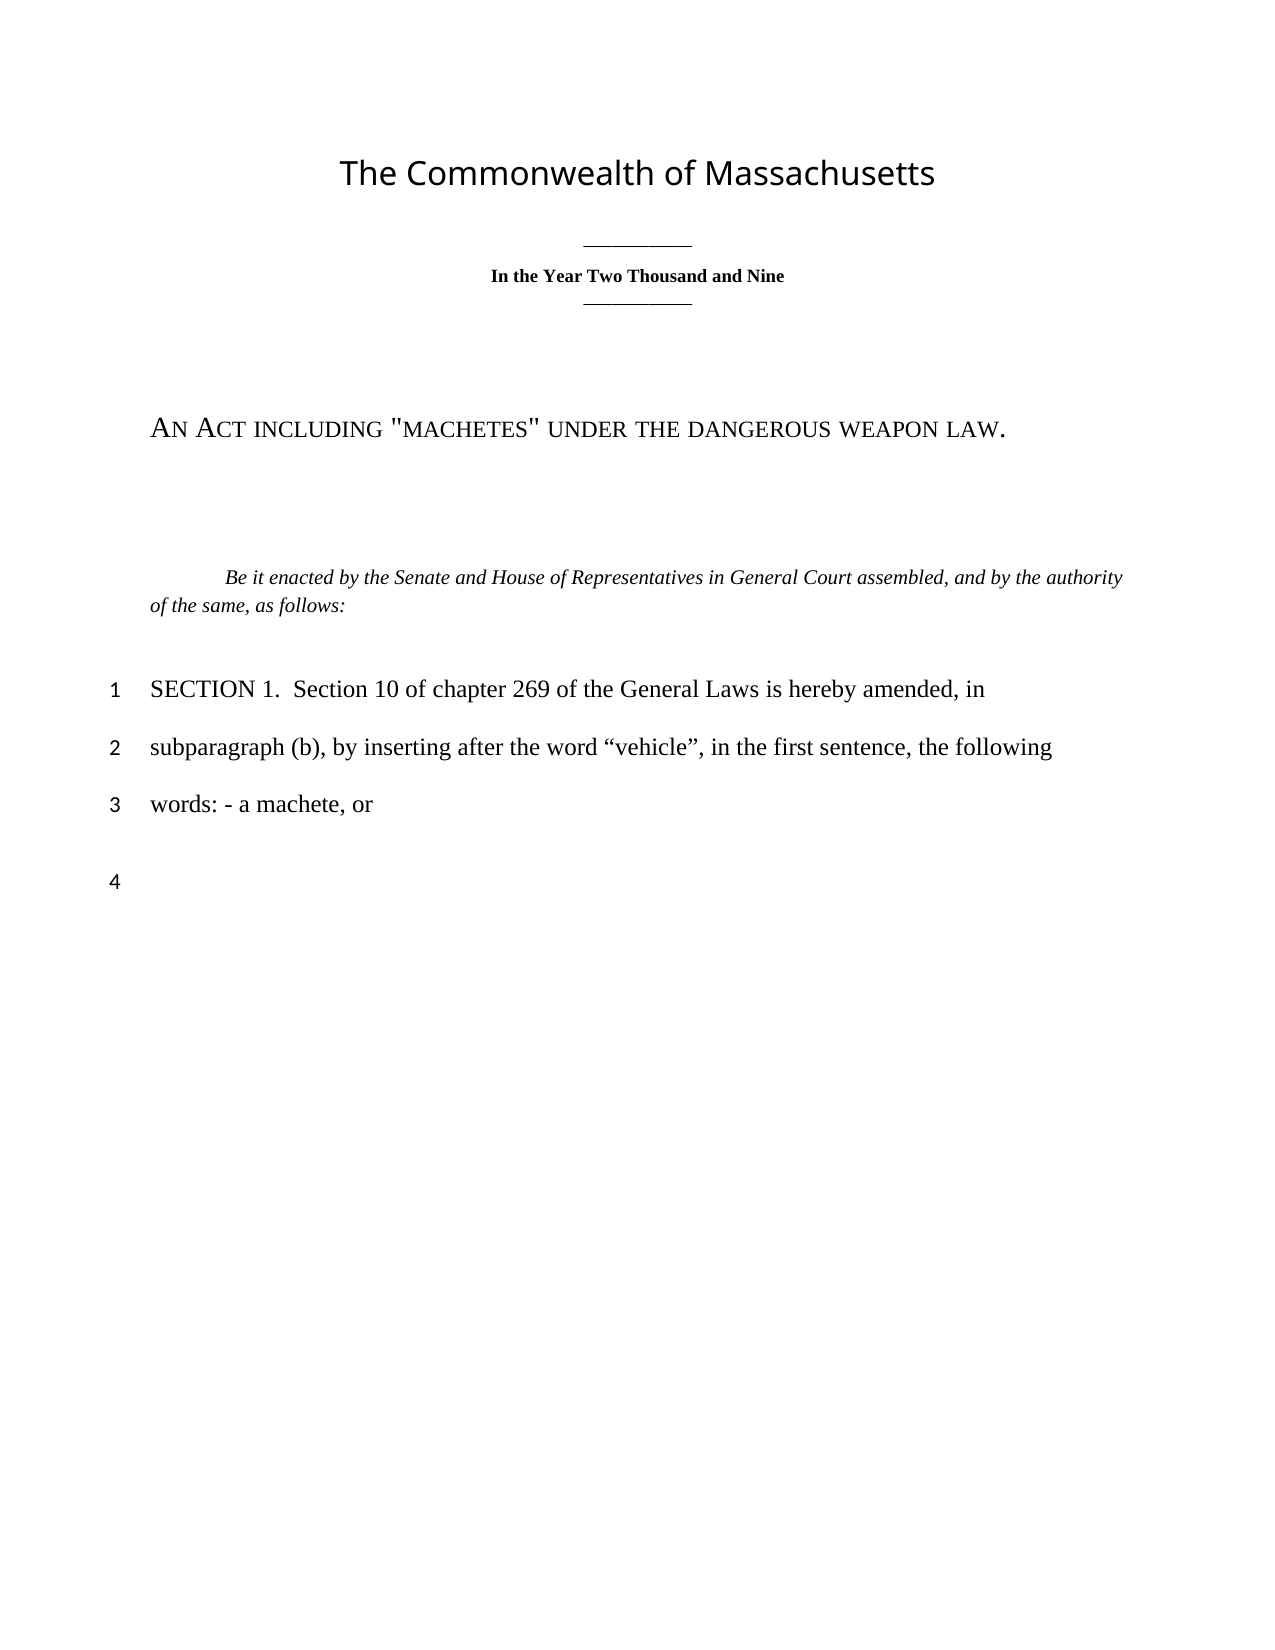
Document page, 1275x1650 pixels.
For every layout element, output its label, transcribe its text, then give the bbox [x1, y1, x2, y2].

text In the Year Two Thousand and Nine [150, 265, 1125, 287]
text An Act including "machetes" under the dangerous weapon law. [150, 410, 1125, 540]
text _______________ [150, 232, 1125, 261]
text The Commonwealth of Massachusetts [150, 150, 1125, 228]
text SECTION 1. Section 10 of chapter 269 of the General Laws is hereby amended, in subparagraph (b), by inserting after the word “vehicle”, in the first sentence, the following words: - a machete, or [150, 674, 1125, 818]
text Be it enacted by the Senate and House of Representatives in General Court assembled, and by the authority of the same, as follows: [150, 565, 1125, 649]
text _______________ [150, 290, 1125, 319]
